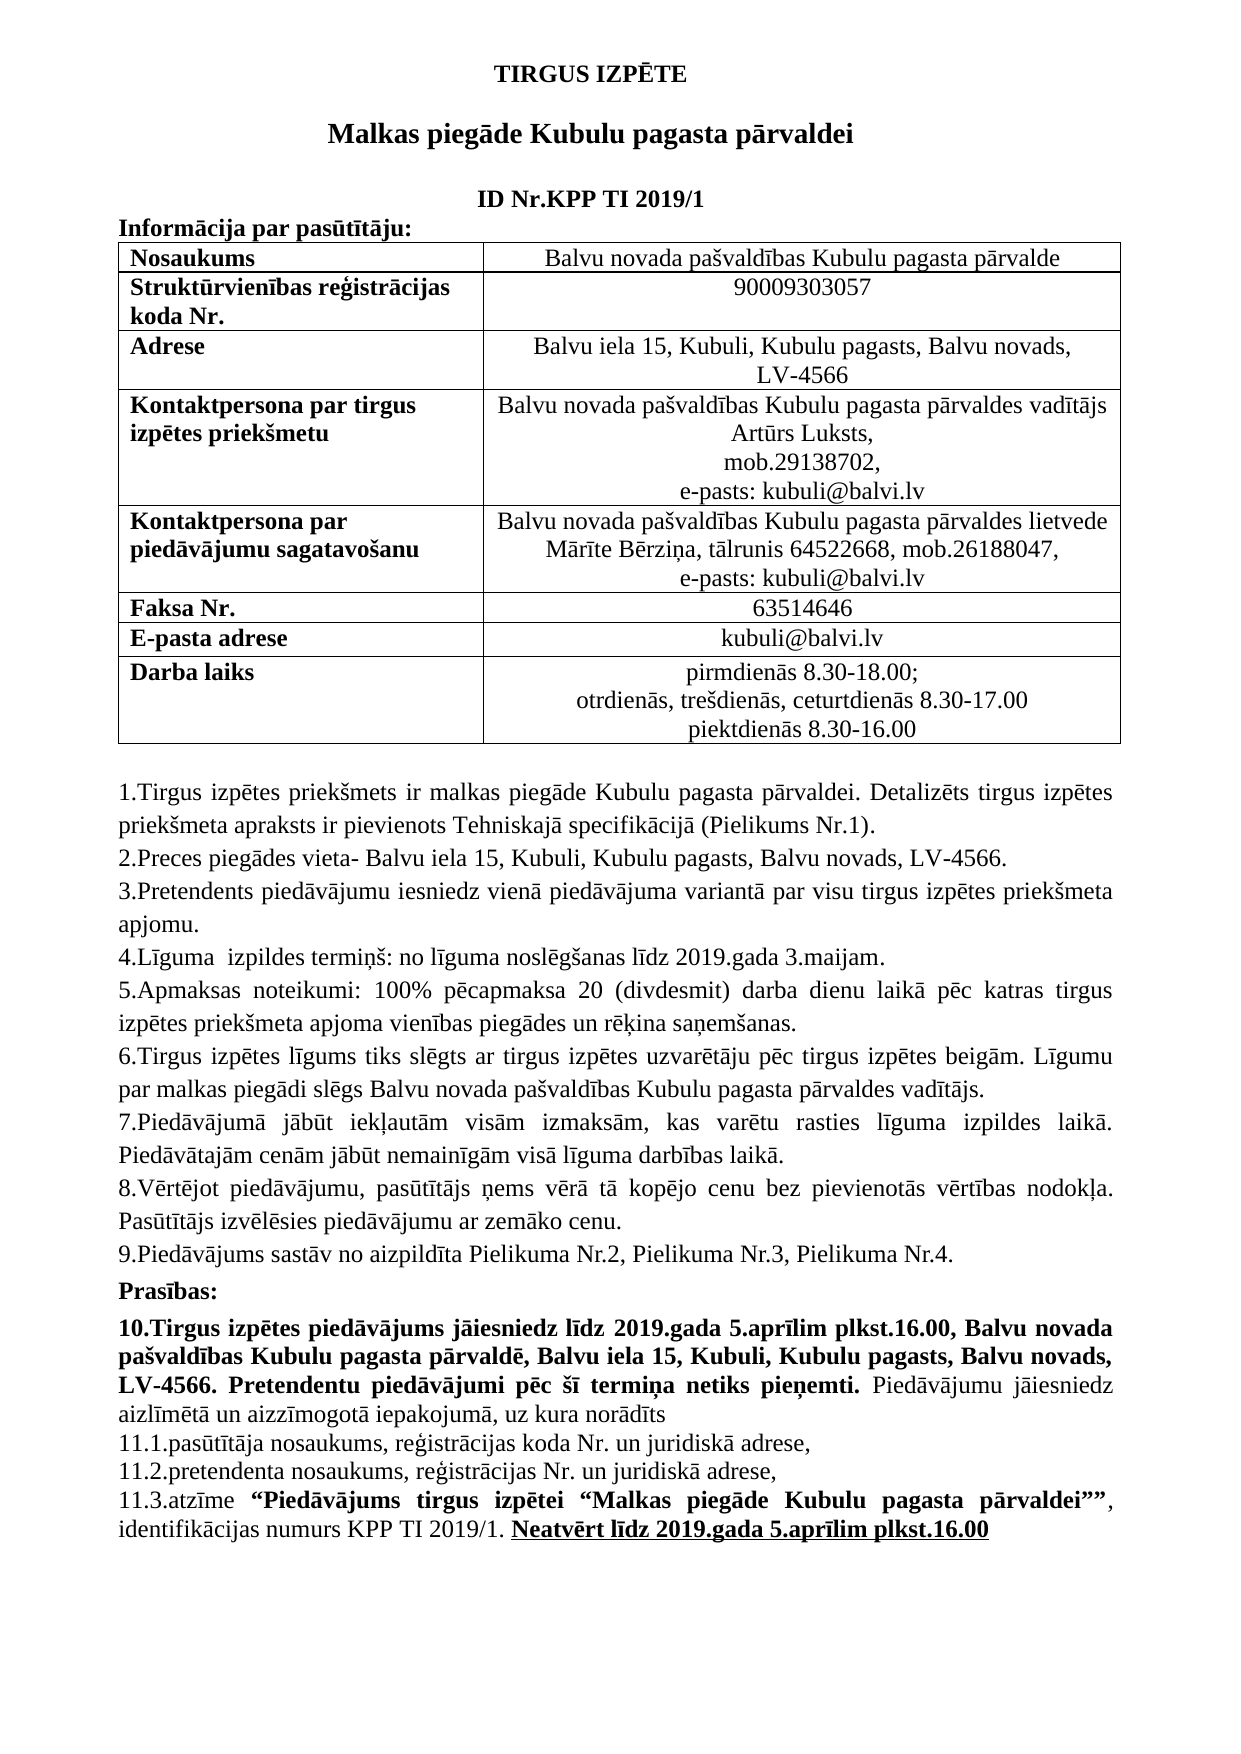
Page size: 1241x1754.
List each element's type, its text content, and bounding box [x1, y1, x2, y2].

text 4.Līguma izpildes termiņš: no līguma noslēgšanas līdz 2019.gada 3.maijam. [118, 942, 1113, 971]
table_header Nosaukums [119, 243, 483, 271]
text 8.Vērtējot piedāvājumu, pasūtītājs ņems vērā tā kopējo cenu bez pievienotās vērtības nodokļa. Pasūtītājs izvēlēsies piedāvājumu ar zemāko cenu. [118, 1173, 1113, 1235]
table_cell Struktūrvienības reģistrācijas koda Nr. [119, 273, 483, 330]
text 11.3.atzīme “Piedāvājums tirgus izpētei “Malkas piegāde Kubulu pagasta pārvaldei””, identifikācijas numurs KPP TI 2019/1. Neatvērt līdz 2019.gada 5.aprīlim plkst.16.00 [118, 1485, 1113, 1543]
text 9.Piedāvājums sastāv no aizpildīta Pielikuma Nr.2, Pielikuma Nr.3, Pielikuma Nr.4. [118, 1239, 1113, 1268]
table_cell kubuli@balvi.lv [484, 623, 1120, 656]
text 5.Apmaksas noteikumi: 100% pēcapmaksa 20 (divdesmit) darba dienu laikā pēc katras tirgus izpētes priekšmeta apjoma vienības piegādes un rēķina saņemšanas. [118, 975, 1113, 1037]
table_cell E-pasta adrese [119, 623, 483, 656]
text 1.Tirgus izpētes priekšmets ir malkas piegāde Kubulu pagasta pārvaldei. Detalizēts tirgus izpētes priekšmeta apraksts ir pievienots Tehniskajā specifikācijā (Pielikums Nr.1). [118, 777, 1113, 839]
table_cell pirmdienās 8.30-18.00; otrdienās, trešdienās, ceturtdienās 8.30-17.00 piektdienās 8.30-16.00 [484, 657, 1120, 743]
table_cell Faksa Nr. [119, 593, 483, 622]
table_cell Kontaktpersona par tirgus izpētes priekšmetu [119, 390, 483, 505]
text 10.Tirgus izpētes piedāvājums jāiesniedz līdz 2019.gada 5.aprīlim plkst.16.00, Balvu novada pašvaldības Kubulu pagasta pārvaldē, Balvu iela 15, Kubuli, Kubulu pagasts, Balvu novads, LV-4566. Pretendentu piedāvājumi pēc šī termiņa netiks pieņemti. Piedāvājumu jāiesniedz aizlīmētā un aizzīmogotā iepakojumā, uz kura norādīts [118, 1313, 1113, 1428]
table_cell Darba laiks [119, 657, 483, 743]
text 11.1.pasūtītāja nosaukums, reģistrācijas koda Nr. un juridiskā adrese, [118, 1428, 1113, 1456]
table_cell 63514646 [484, 593, 1120, 622]
text TIRGUS IZPĒTE [118, 59, 1063, 88]
text Informācija par pasūtītāju: [118, 213, 1063, 242]
text 3.Pretendents piedāvājumu iesniedz vienā piedāvājuma variantā par visu tirgus izpētes priekšmeta apjomu. [118, 876, 1113, 938]
text ID Nr.KPP TI 2019/1 [118, 184, 1063, 213]
table_header Balvu novada pašvaldības Kubulu pagasta pārvalde [484, 243, 1120, 271]
text Malkas piegāde Kubulu pagasta pārvaldei [118, 117, 1063, 150]
text 7.Piedāvājumā jābūt iekļautām visām izmaksām, kas varētu rasties līguma izpildes laikā. Piedāvātajām cenām jābūt nemainīgām visā līguma darbības laikā. [118, 1107, 1113, 1169]
text Prasības: [118, 1276, 1063, 1305]
text 2.Preces piegādes vieta- Balvu iela 15, Kubuli, Kubulu pagasts, Balvu novads, LV-4566. [118, 843, 1113, 872]
table_cell Balvu novada pašvaldības Kubulu pagasta pārvaldes vadītājs Artūrs Luksts, mob.29138702, e-pasts: kubuli@balvi.lv [484, 390, 1120, 505]
text 6.Tirgus izpētes līgums tiks slēgts ar tirgus izpētes uzvarētāju pēc tirgus izpētes beigām. Līgumu par malkas piegādi slēgs Balvu novada pašvaldības Kubulu pagasta pārvaldes vadītājs. [118, 1041, 1113, 1103]
text 11.2.pretendenta nosaukums, reģistrācijas Nr. un juridiskā adrese, [118, 1456, 1113, 1485]
table_cell Balvu novada pašvaldības Kubulu pagasta pārvaldes lietvede Mārīte Bērziņa, tālrunis 64522668, mob.26188047, e-pasts: kubuli@balvi.lv [484, 506, 1120, 592]
table_cell Kontaktpersona par piedāvājumu sagatavošanu [119, 506, 483, 592]
table_cell Adrese [119, 331, 483, 389]
table_cell 90009303057 [484, 273, 1120, 330]
table_cell Balvu iela 15, Kubuli, Kubulu pagasts, Balvu novads, LV-4566 [484, 331, 1120, 389]
